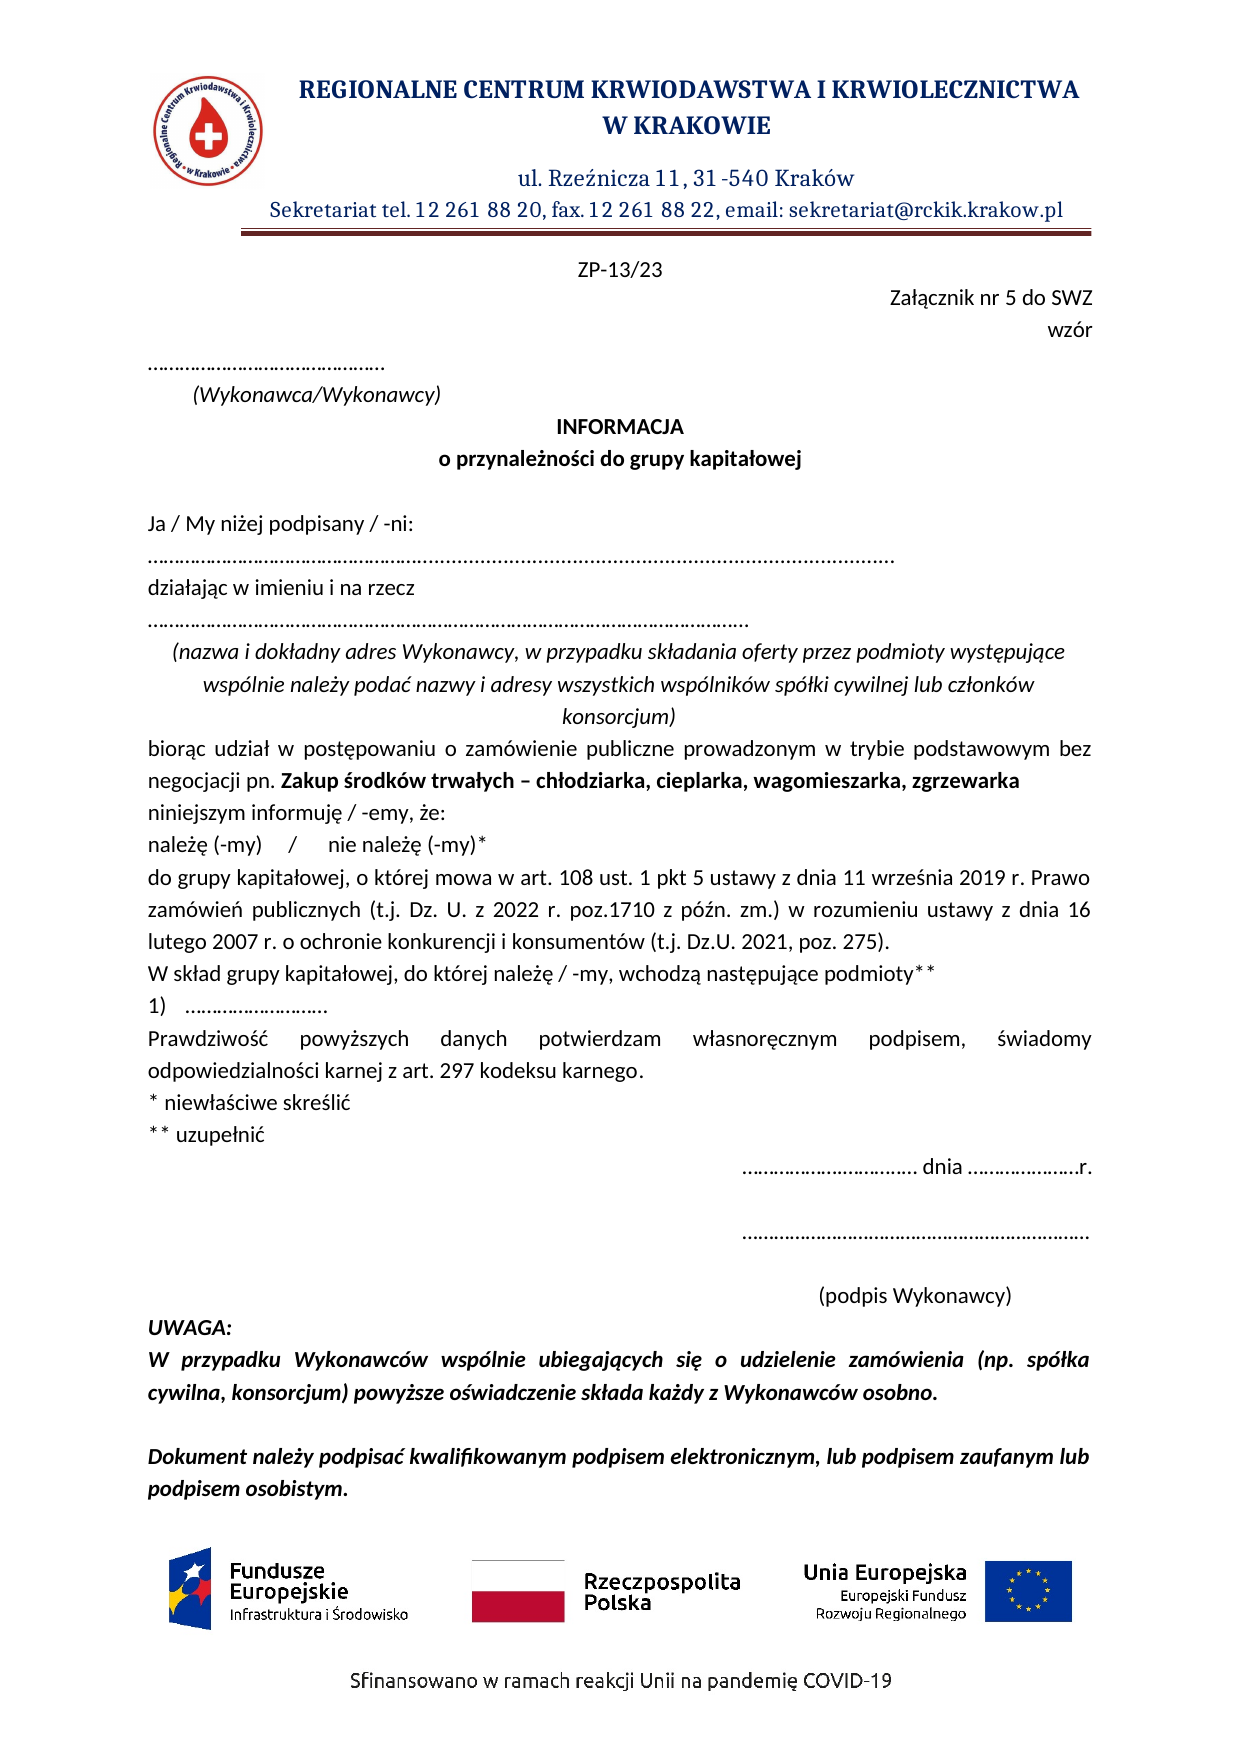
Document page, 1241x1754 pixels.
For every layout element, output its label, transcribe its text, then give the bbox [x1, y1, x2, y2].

text * niewłaściwe skreślić [148, 1088, 1093, 1116]
subtitle INFORMACJA [148, 412, 1093, 440]
subtitle o przynależności do grupy kapitałowej [148, 444, 1093, 472]
text ……………….………..… dnia …………………r. [207, 1152, 1093, 1181]
text biorąc udział w postępowaniu o zamówienie publiczne prowadzonym w trybie podstawowym bez negocjacji pn. Zakup środków trwałych – chłodziarka, cieplarka, wagomieszarka, zgrzewarka [148, 734, 1093, 794]
text należę (-my) / nie należę (-my)* [148, 831, 1093, 859]
text (nazwa i dokładny adres Wykonawcy, w przypadku składania oferty przez podmioty występujące wspólnie należy podać nazwy i adresy wszystkich wspólników spółki cywilnej lub członków konsorcjum) [148, 637, 1093, 730]
text W skład grupy kapitałowej, do której należę / -my, wchodzą następujące podmioty** [148, 959, 1093, 987]
text ……………………………………… [148, 348, 1093, 376]
subtitle Załącznik nr 5 do SWZ [148, 283, 1093, 311]
text (podpis Wykonawcy) [664, 1281, 1093, 1309]
picture [147, 1525, 1093, 1712]
text działając w imieniu i na rzecz [148, 573, 1093, 601]
text ** uzupełnić [148, 1120, 1093, 1148]
text niniejszym informuję / -emy, że: [148, 798, 1093, 826]
text UWAGA: [148, 1313, 1093, 1341]
text ………………………………………………………… [148, 1217, 1093, 1245]
list ……………………… [148, 992, 1093, 1019]
text ……………………………………………................................................................................... [148, 541, 1093, 569]
text (Wykonawca/Wykonawcy) [148, 380, 1093, 408]
text W przypadku Wykonawców wspólnie ubiegających się o udzielenie zamówienia (np. spółka cywilna, konsorcjum) powyższe oświadczenie składa każdy z Wykonawców osobno. [148, 1346, 1093, 1406]
text wzór [148, 316, 1093, 344]
text Prawdziwość powyższych danych potwierdzam własnoręcznym podpisem, świadomy odpowiedzialności karnej z art. 297 kodeksu karnego. [148, 1024, 1093, 1084]
text …………………………………………………………………………………………………... [148, 605, 1093, 633]
text Ja / My niżej podpisany / -ni: [148, 509, 1093, 537]
text do grupy kapitałowej, o której mowa w art. 108 ust. 1 pkt 5 ustawy z dnia 11 września 2019 r. Prawo zamówień publicznych (t.j. Dz. U. z 2022 r. poz.1710 z późn. zm.) w rozumieniu ustawy z dnia 16 lutego 2007 r. o ochronie konkurencji i konsumentów (t.j. Dz.U. 2021, poz. 275). [148, 863, 1093, 955]
text Dokument należy podpisać kwalifikowanym podpisem elektronicznym, lub podpisem zaufanym lub podpisem osobistym. [148, 1442, 1093, 1502]
